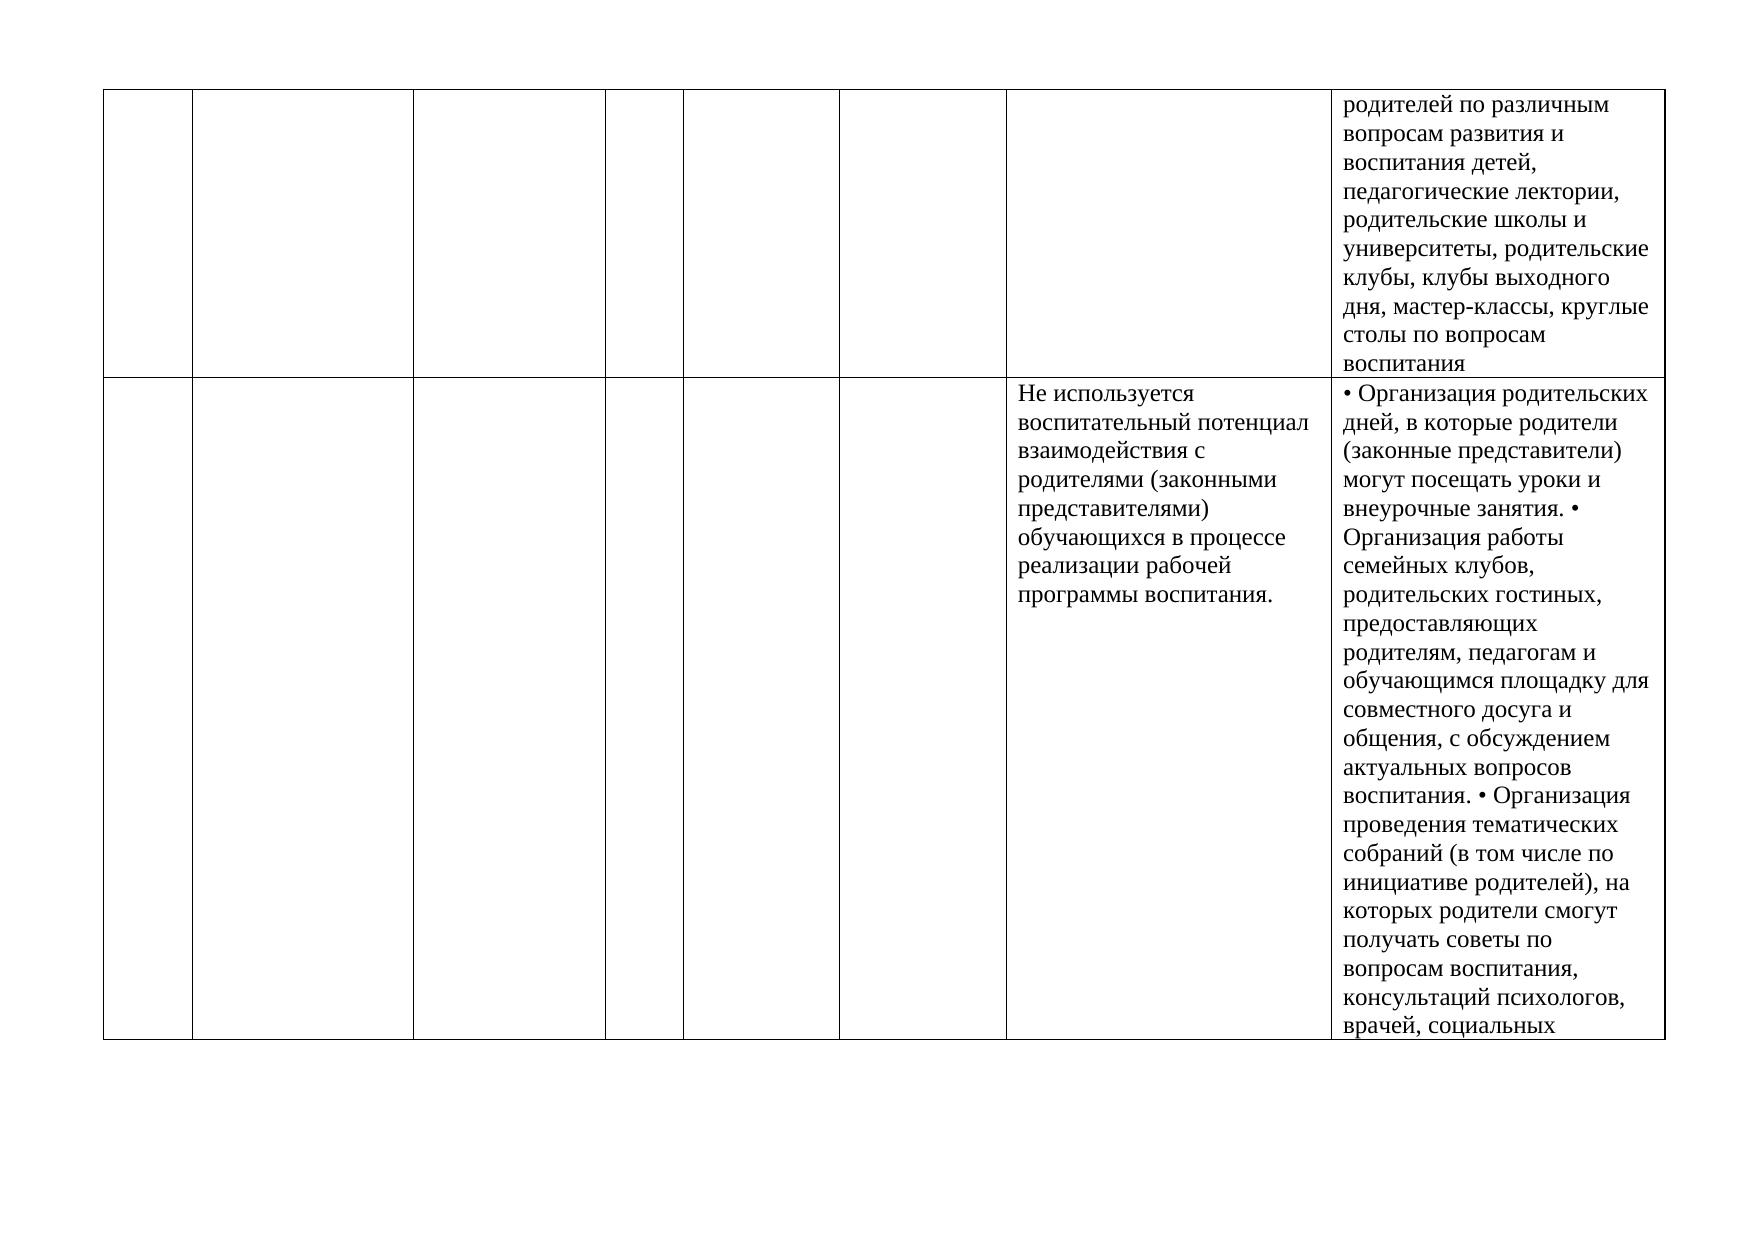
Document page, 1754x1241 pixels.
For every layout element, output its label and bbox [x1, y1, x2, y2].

table_cell [840, 378, 1006, 1039]
table_cell [414, 90, 605, 377]
table_cell [606, 378, 683, 1039]
table_cell [104, 378, 192, 1039]
table_cell [193, 90, 413, 377]
table_cell [606, 90, 683, 377]
table_cell [414, 378, 605, 1039]
table_cell [684, 378, 839, 1039]
table_cell [840, 90, 1006, 377]
table_cell [1332, 378, 1664, 1039]
table_cell [1332, 90, 1664, 377]
table_cell [684, 90, 839, 377]
table_cell [104, 90, 192, 377]
table_cell [1007, 378, 1331, 1039]
table_cell [193, 378, 413, 1039]
table_cell [1007, 90, 1331, 377]
